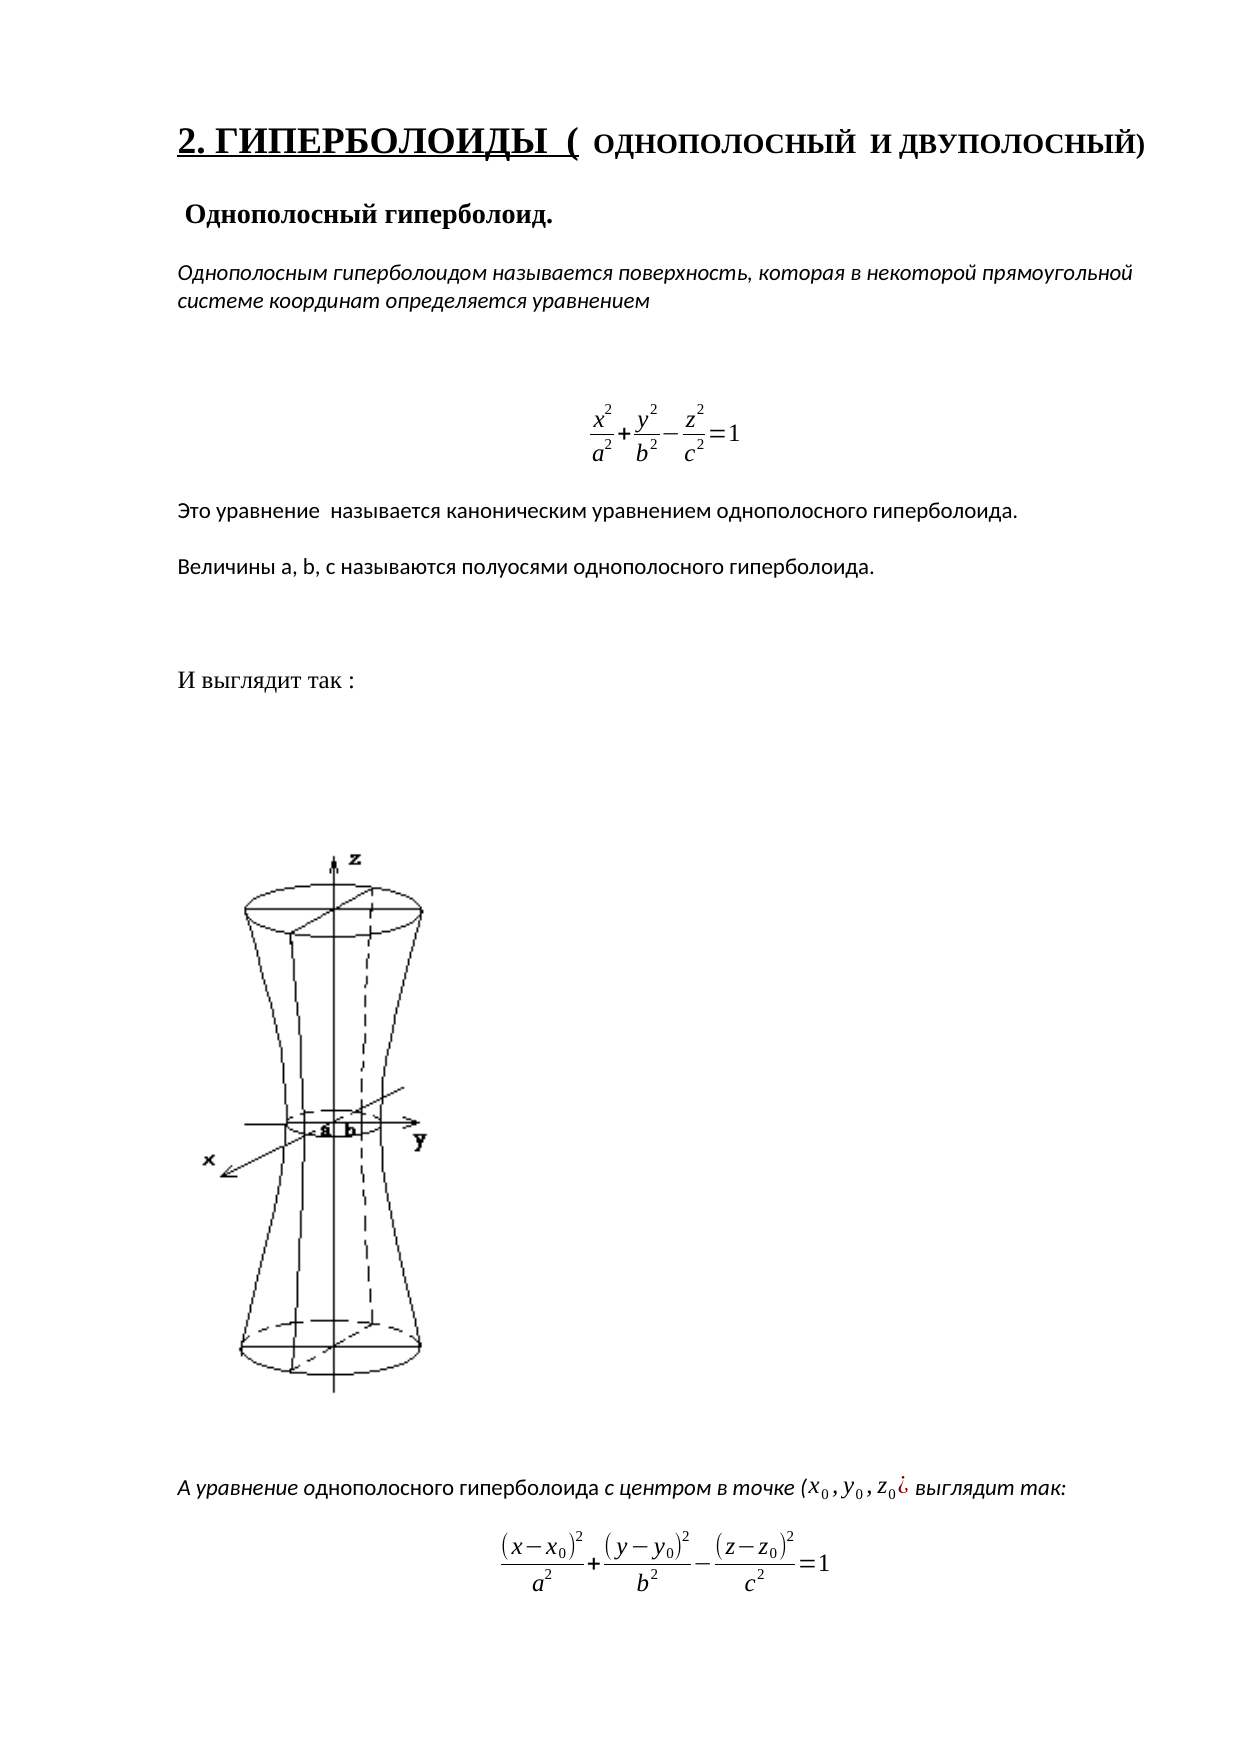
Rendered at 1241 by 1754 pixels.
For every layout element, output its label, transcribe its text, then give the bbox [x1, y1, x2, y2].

text Однополосный гиперболоид. [177, 197, 1152, 229]
text 2. ГИПЕРБОЛОИДЫ ( ОДНОПОЛОСНЫЙ И ДВУПОЛОСНЫЙ) [177, 118, 1152, 161]
text И выглядит так : [177, 665, 1152, 694]
text Это уравнение называется каноническим уравнением однополосного гиперболоида. Величины a, b, c называются полуосями однополосного гиперболоида. [177, 496, 1152, 636]
picture [177, 846, 462, 1447]
text Однополосным гиперболоидом называется поверхность, которая в некоторой прямоугольной системе координат определяется уравнением [177, 258, 1152, 314]
text А уравнение однополосного гиперболоида с центром в точке ( выглядит так: [177, 1471, 1152, 1503]
